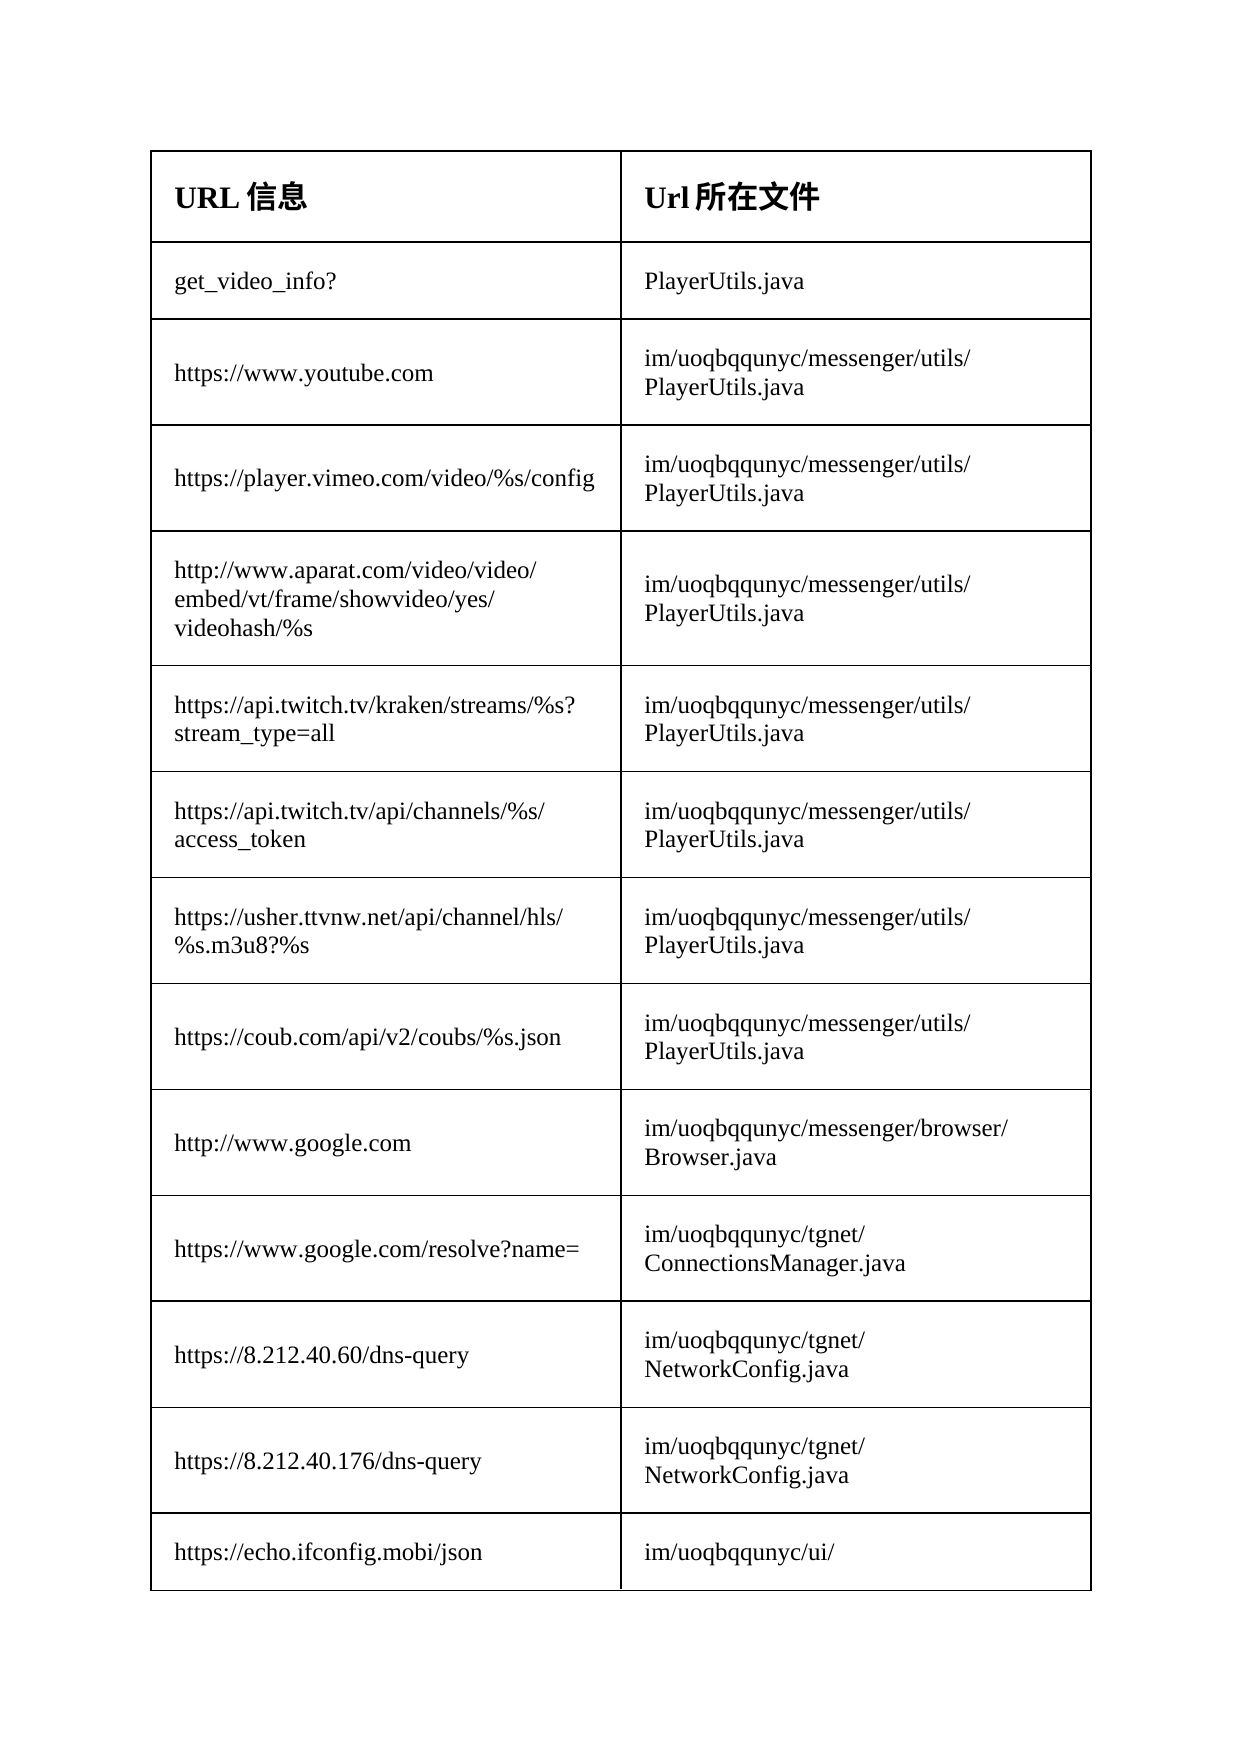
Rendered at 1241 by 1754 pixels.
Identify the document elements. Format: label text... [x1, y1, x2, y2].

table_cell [622, 320, 1090, 424]
table_cell https://8.212.40.60/dns-query [152, 1302, 620, 1406]
table_cell https://www.youtube.com/get_video_info? [152, 243, 620, 318]
table_cell im/uoqbqqunyc/messenger/utils/PlayerUtils.java [622, 666, 1090, 771]
table_header URL信息 [152, 152, 620, 241]
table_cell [622, 1514, 1090, 1589]
table_cell im/uoqbqqunyc/messenger/browser/Browser.java [622, 1090, 1090, 1194]
table_cell im/uoqbqqunyc/tgnet/NetworkConfig.java [622, 1408, 1090, 1512]
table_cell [622, 243, 1090, 318]
table_cell https://coub.com/api/v2/coubs/%s.json [152, 984, 620, 1088]
table_cell https://www.google.com/resolve?name= [152, 1196, 620, 1300]
table_cell im/uoqbqqunyc/tgnet/ConnectionsManager.java [622, 1196, 1090, 1300]
table_cell im/uoqbqqunyc/messenger/utils/PlayerUtils.java [622, 772, 1090, 877]
table_cell im/uoqbqqunyc/messenger/utils/PlayerUtils.java [622, 878, 1090, 983]
table_cell https://echo.ifconfig.mobi/json [152, 1514, 620, 1589]
table_cell https://api.twitch.tv/api/channels/%s/access_token [152, 772, 620, 877]
table_cell http://www.google.com [152, 1090, 620, 1194]
table_header Url所在文件 [622, 152, 1090, 241]
table_cell im/uoqbqqunyc/messenger/utils/PlayerUtils.java [622, 532, 1090, 665]
table_cell https://api.twitch.tv/kraken/streams/%s?stream_type=all [152, 666, 620, 771]
table_cell im/uoqbqqunyc/tgnet/NetworkConfig.java [622, 1302, 1090, 1406]
table_cell https://8.212.40.176/dns-query [152, 1408, 620, 1512]
table_cell https://www.youtube.com [152, 320, 620, 424]
table_cell http://www.aparat.com/video/video/embed/vt/frame/showvideo/yes/videohash/%s [152, 532, 620, 665]
table_cell im/uoqbqqunyc/messenger/utils/PlayerUtils.java [622, 984, 1090, 1088]
table_cell https://player.vimeo.com/video/%s/config [152, 426, 620, 530]
table_cell im/uoqbqqunyc/messenger/utils/PlayerUtils.java [622, 426, 1090, 530]
table_cell https://usher.ttvnw.net/api/channel/hls/%s.m3u8?%s [152, 878, 620, 983]
